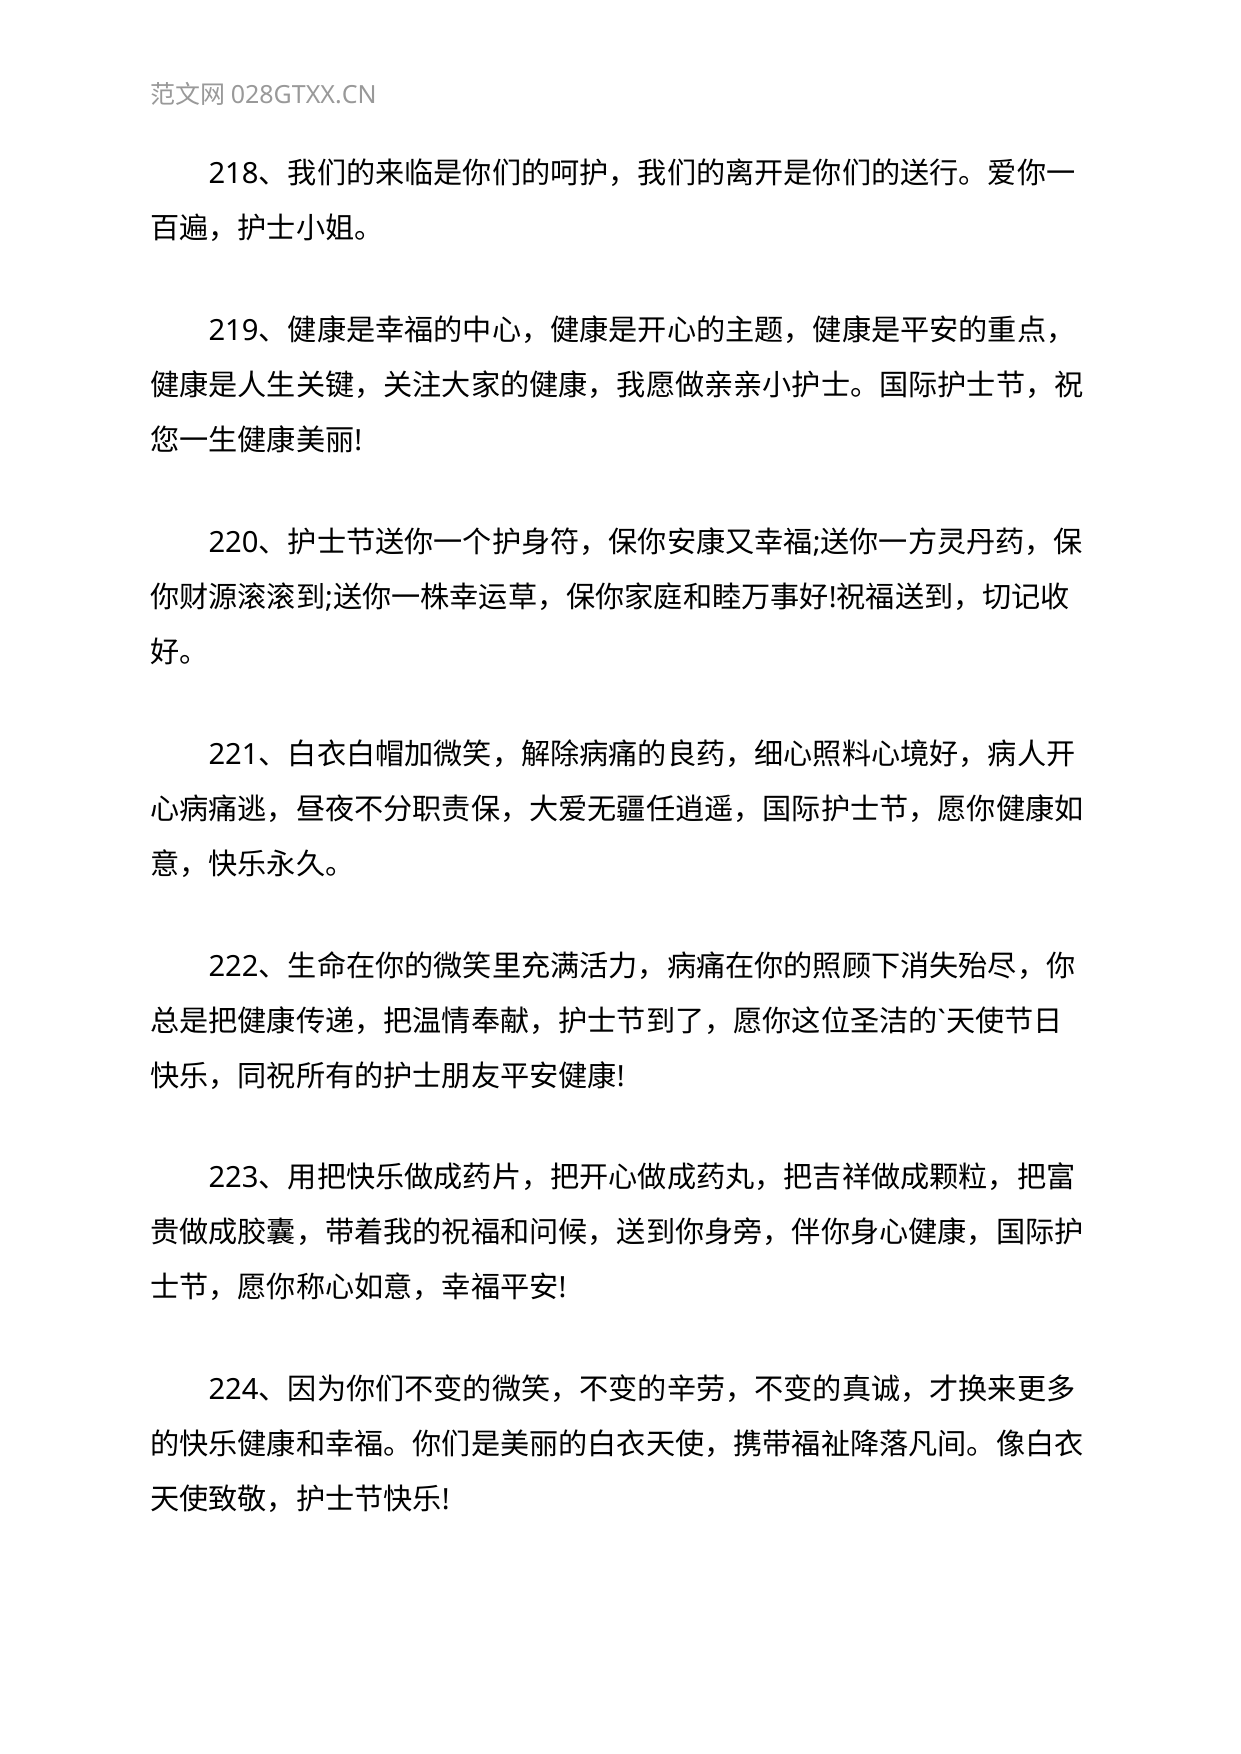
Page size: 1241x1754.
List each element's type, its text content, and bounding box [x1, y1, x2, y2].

text 218、我们的来临是你们的呵护，我们的离开是你们的送行。爱你一百遍，护士小姐。 [150, 150, 1090, 247]
text 220、护士节送你一个护身符，保你安康又幸福;送你一方灵丹药，保你财源滚滚到;送你一株幸运草，保你家庭和睦万事好!祝福送到，切记收好。 [150, 519, 1090, 671]
text 223、用把快乐做成药片，把开心做成药丸，把吉祥做成颗粒，把富贵做成胶囊，带着我的祝福和问候，送到你身旁，伴你身心健康，国际护士节，愿你称心如意，幸福平安! [150, 1154, 1090, 1306]
text 219、健康是幸福的中心，健康是开心的主题，健康是平安的重点，健康是人生关键，关注大家的健康，我愿做亲亲小护士。国际护士节，祝您一生健康美丽! [150, 307, 1090, 459]
text 221、白衣白帽加微笑，解除病痛的良药，细心照料心境好，病人开心病痛逃，昼夜不分职责保，大爱无疆任逍遥，国际护士节，愿你健康如意，快乐永久。 [150, 730, 1090, 883]
text 222、生命在你的微笑里充满活力，病痛在你的照顾下消失殆尽，你总是把健康传递，把温情奉献，护士节到了，愿你这位圣洁的`天使节日快乐，同祝所有的护士朋友平安健康! [150, 942, 1090, 1094]
text 224、因为你们不变的微笑，不变的辛劳，不变的真诚，才换来更多的快乐健康和幸福。你们是美丽的白衣天使，携带福祉降落凡间。像白衣天使致敬，护士节快乐! [150, 1366, 1090, 1518]
